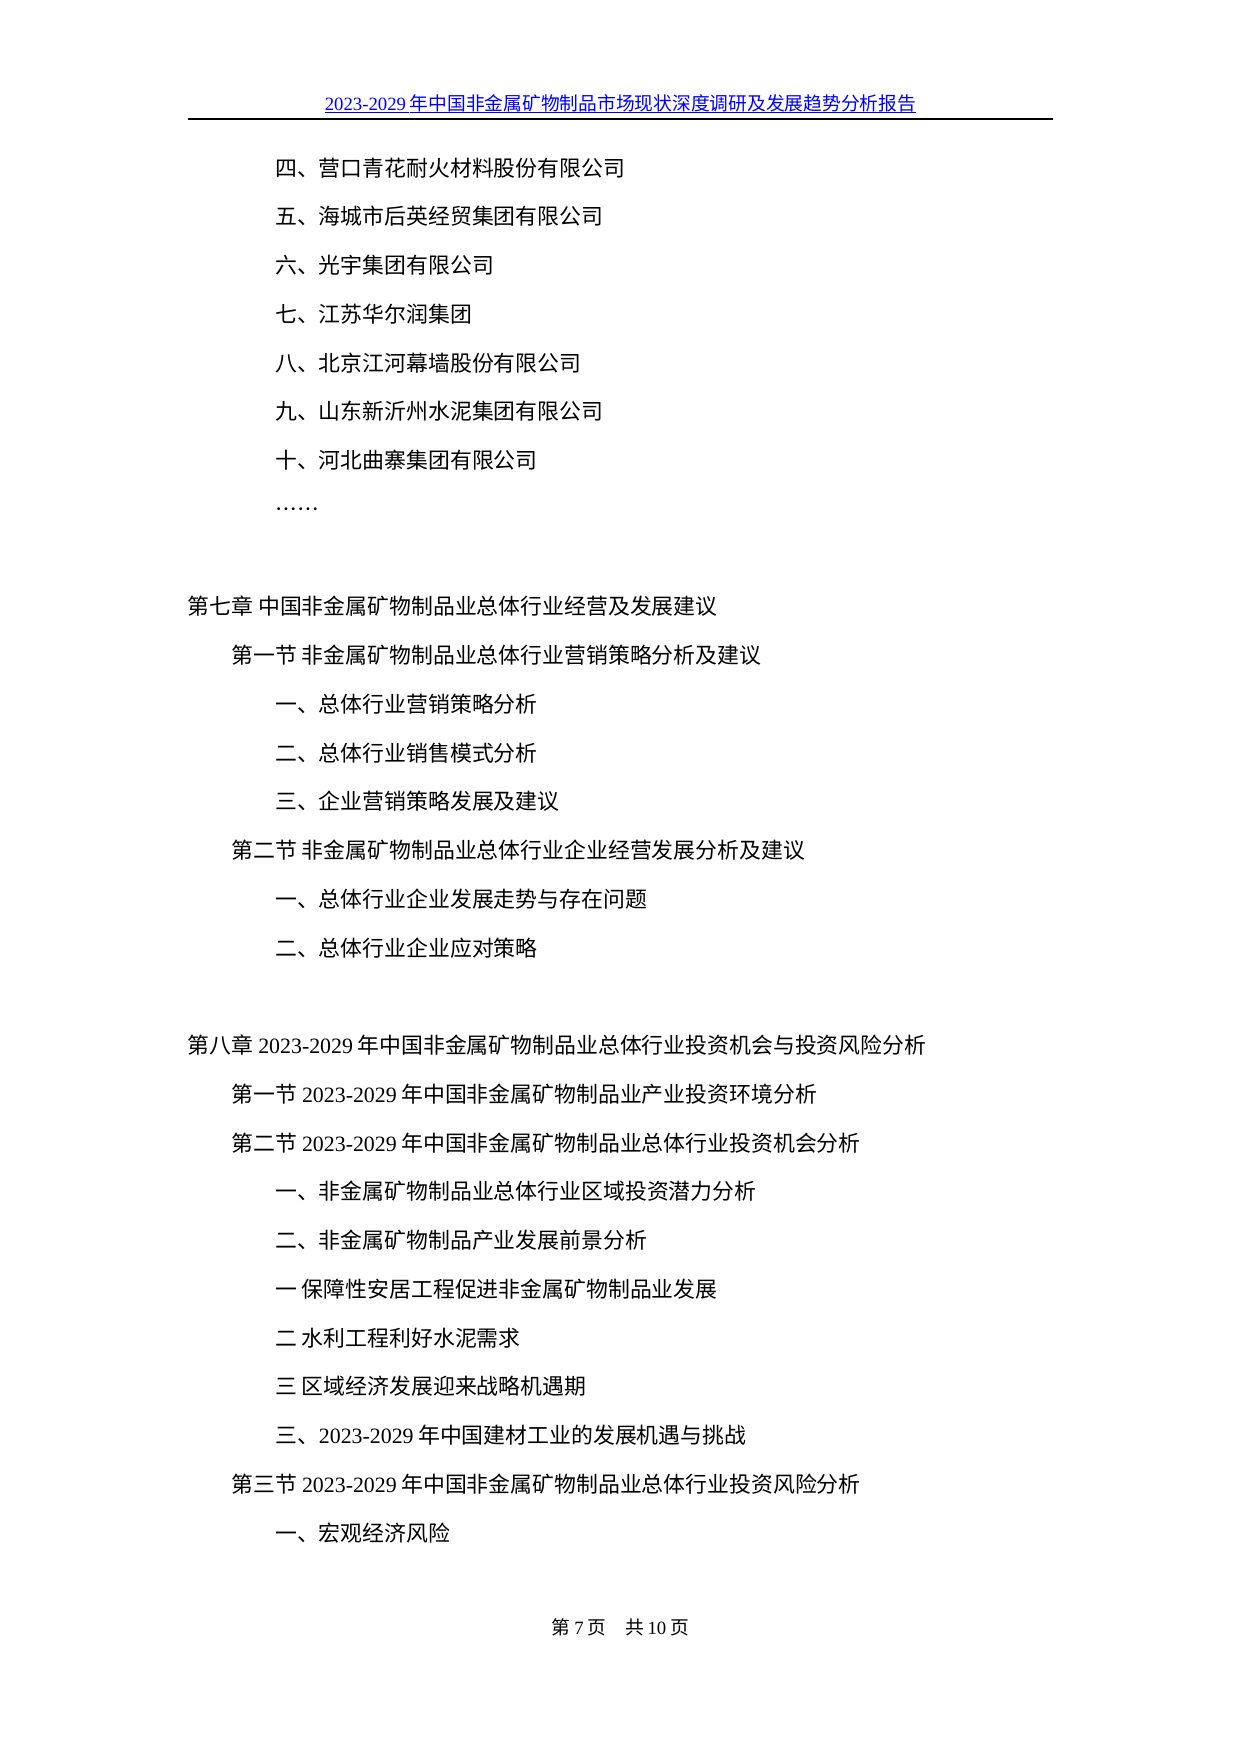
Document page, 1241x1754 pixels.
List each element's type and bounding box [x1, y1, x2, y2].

text [187, 150, 1053, 1548]
